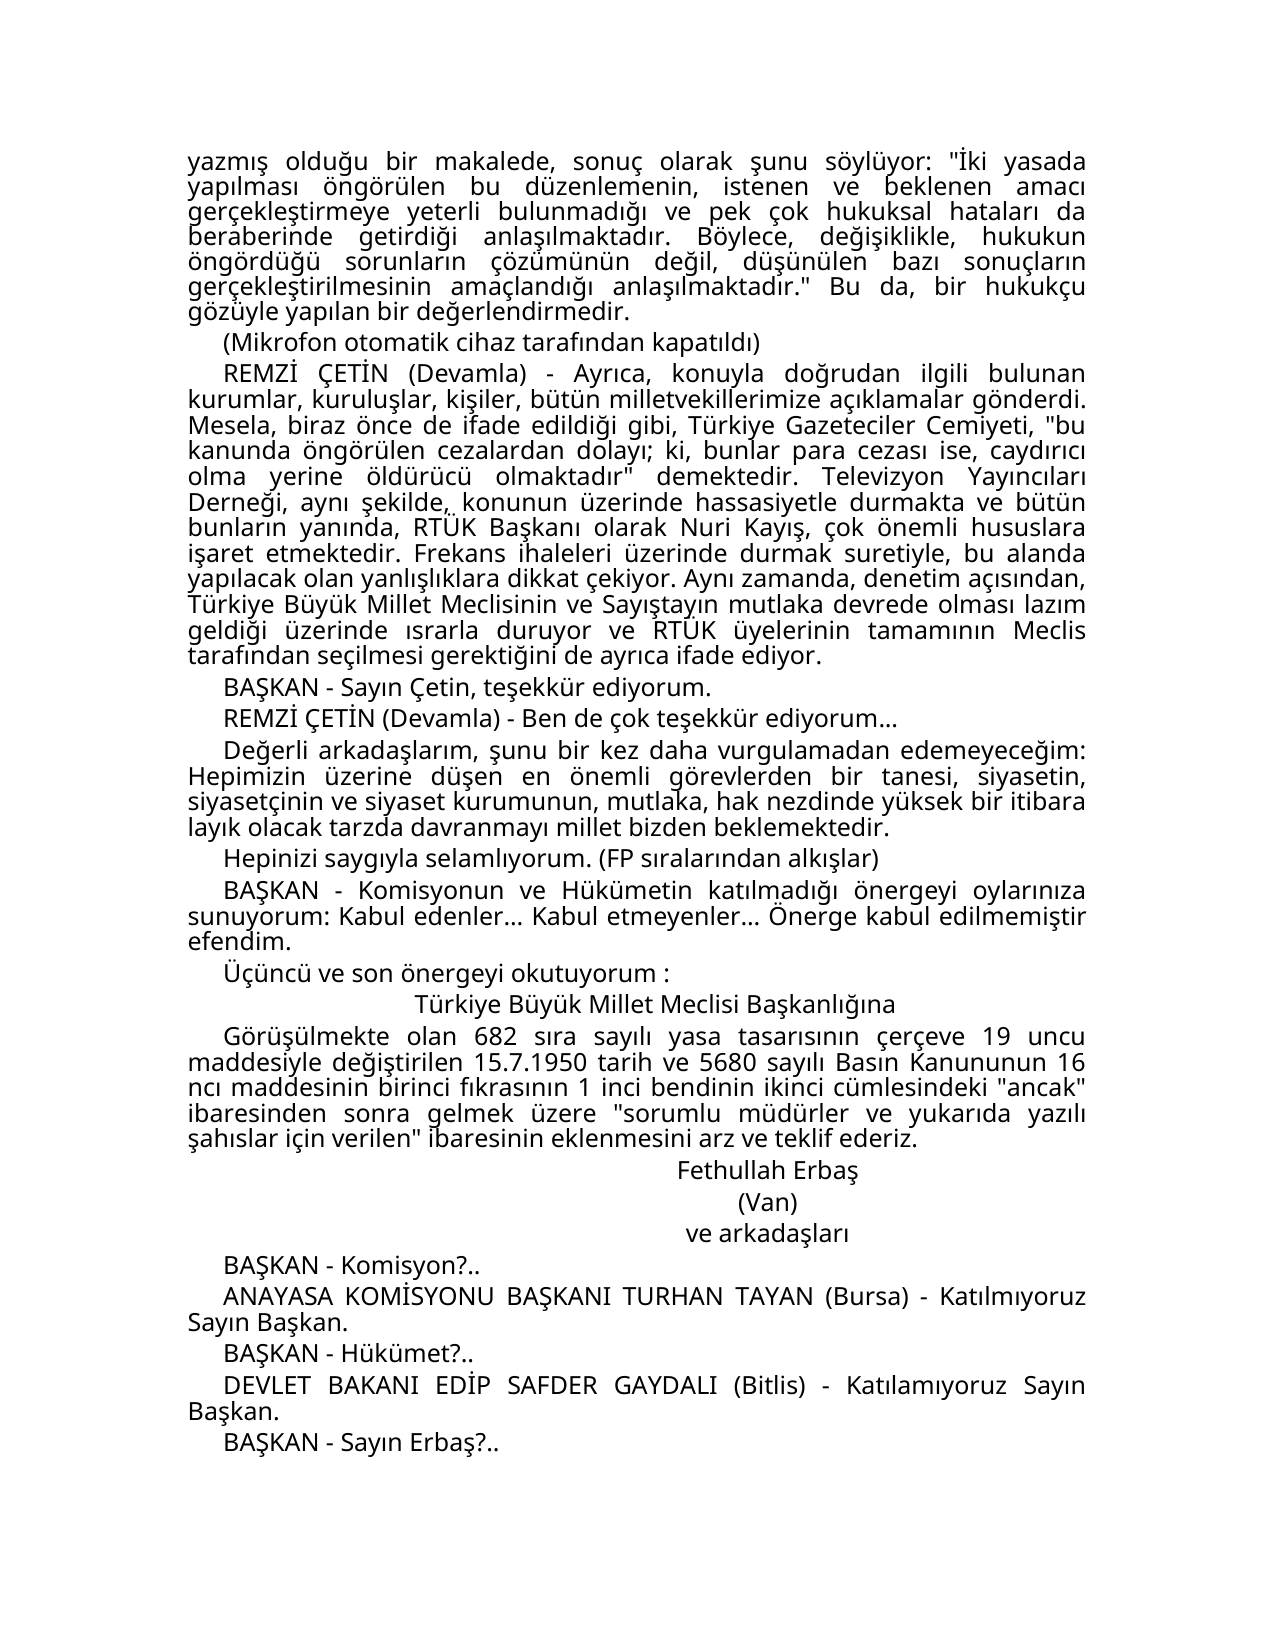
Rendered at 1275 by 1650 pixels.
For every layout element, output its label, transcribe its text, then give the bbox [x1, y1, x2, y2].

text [187, 150, 1087, 325]
text BAŞKAN - Komisyon?.. [187, 1254, 1087, 1279]
text BAŞKAN - Hükümet?.. [187, 1342, 1087, 1368]
text REMZİ ÇETİN (Devamla) - Ben de çok teşekkür ediyorum... [187, 707, 1087, 733]
text BAŞKAN - Sayın Erbaş?.. [187, 1431, 1087, 1457]
text Üçüncü ve son önergeyi okutuyorum : [187, 962, 1087, 987]
text DEVLET BAKANI EDİP SAFDER GAYDALI (Bitlis) - Katılamıyoruz Sayın Başkan. [187, 1374, 1087, 1425]
text (Mikrofon otomatik cihaz tarafından kapatıldı) [187, 331, 1087, 357]
text REMZİ ÇETİN (Devamla) - Ayrıca, konuyla doğrudan ilgili bulunan kurumlar, kuruluşlar, kişiler, bütün milletvekillerimize açıklamalar gönderdi. Mesela, biraz önce de ifade edildiği gibi, Türkiye Gazeteciler Cemiyeti, "bu kanunda öngörülen cezalardan dolayı; ki, bunlar para cezası ise, caydırıcı olma yerine öldürücü olmaktadır" demektedir. Televizyon Yayıncıları Derneği, aynı şekilde, konunun üzerinde hassasiyetle durmakta ve bütün bunların yanında, RTÜK Başkanı olarak Nuri Kayış, çok önemli hususlara işaret etmektedir. Frekans ihaleleri üzerinde durmak suretiyle, bu alanda yapılacak olan yanlışlıklara dikkat çekiyor. Aynı zamanda, denetim açısından, Türkiye Büyük Millet Meclisinin ve Sayıştayın mutlaka devrede olması lazım geldiği üzerinde ısrarla duruyor ve RTÜK üyelerinin tamamının Meclis tarafından seçilmesi gerektiğini de ayrıca ifade ediyor. [187, 362, 1087, 670]
text Değerli arkadaşlarım, şunu bir kez daha vurgulamadan edemeyeceğim: Hepimizin üzerine düşen en önemli görevlerden bir tanesi, siyasetin, siyasetçinin ve siyaset kurumunun, mutlaka, hak nezdinde yüksek bir itibara layık olacak tarzda davranmayı millet bizden beklemektedir. [187, 739, 1087, 842]
text Fethullah Erbaş [187, 1159, 1087, 1185]
text BAŞKAN - Komisyonun ve Hükümetin katılmadığı önergeyi oylarınıza sunuyorum: Kabul edenler... Kabul etmeyenler... Önerge kabul edilmemiştir efendim. [187, 879, 1087, 956]
text Görüşülmekte olan 682 sıra sayılı yasa tasarısının çerçeve 19 uncu maddesiyle değiştirilen 15.7.1950 tarih ve 5680 sayılı Basın Kanununun 16 ncı maddesinin birinci fıkrasının 1 inci bendinin ikinci cümlesindeki "ancak" ibaresinden sonra gelmek üzere "sorumlu müdürler ve yukarıda yazılı şahıslar için verilen" ibaresinin eklenmesini arz ve teklif ederiz. [187, 1025, 1087, 1153]
text ANAYASA KOMİSYONU BAŞKANI TURHAN TAYAN (Bursa) - Katılmıyoruz Sayın Başkan. [187, 1285, 1087, 1337]
text BAŞKAN - Sayın Çetin, teşekkür ediyorum. [187, 676, 1087, 702]
text Hepinizi saygıyla selamlıyorum. (FP sıralarından alkışlar) [187, 847, 1087, 873]
text (Van) [187, 1191, 1087, 1216]
text Türkiye Büyük Millet Meclisi Başkanlığına [187, 993, 1087, 1019]
text ve arkadaşları [187, 1222, 1087, 1248]
